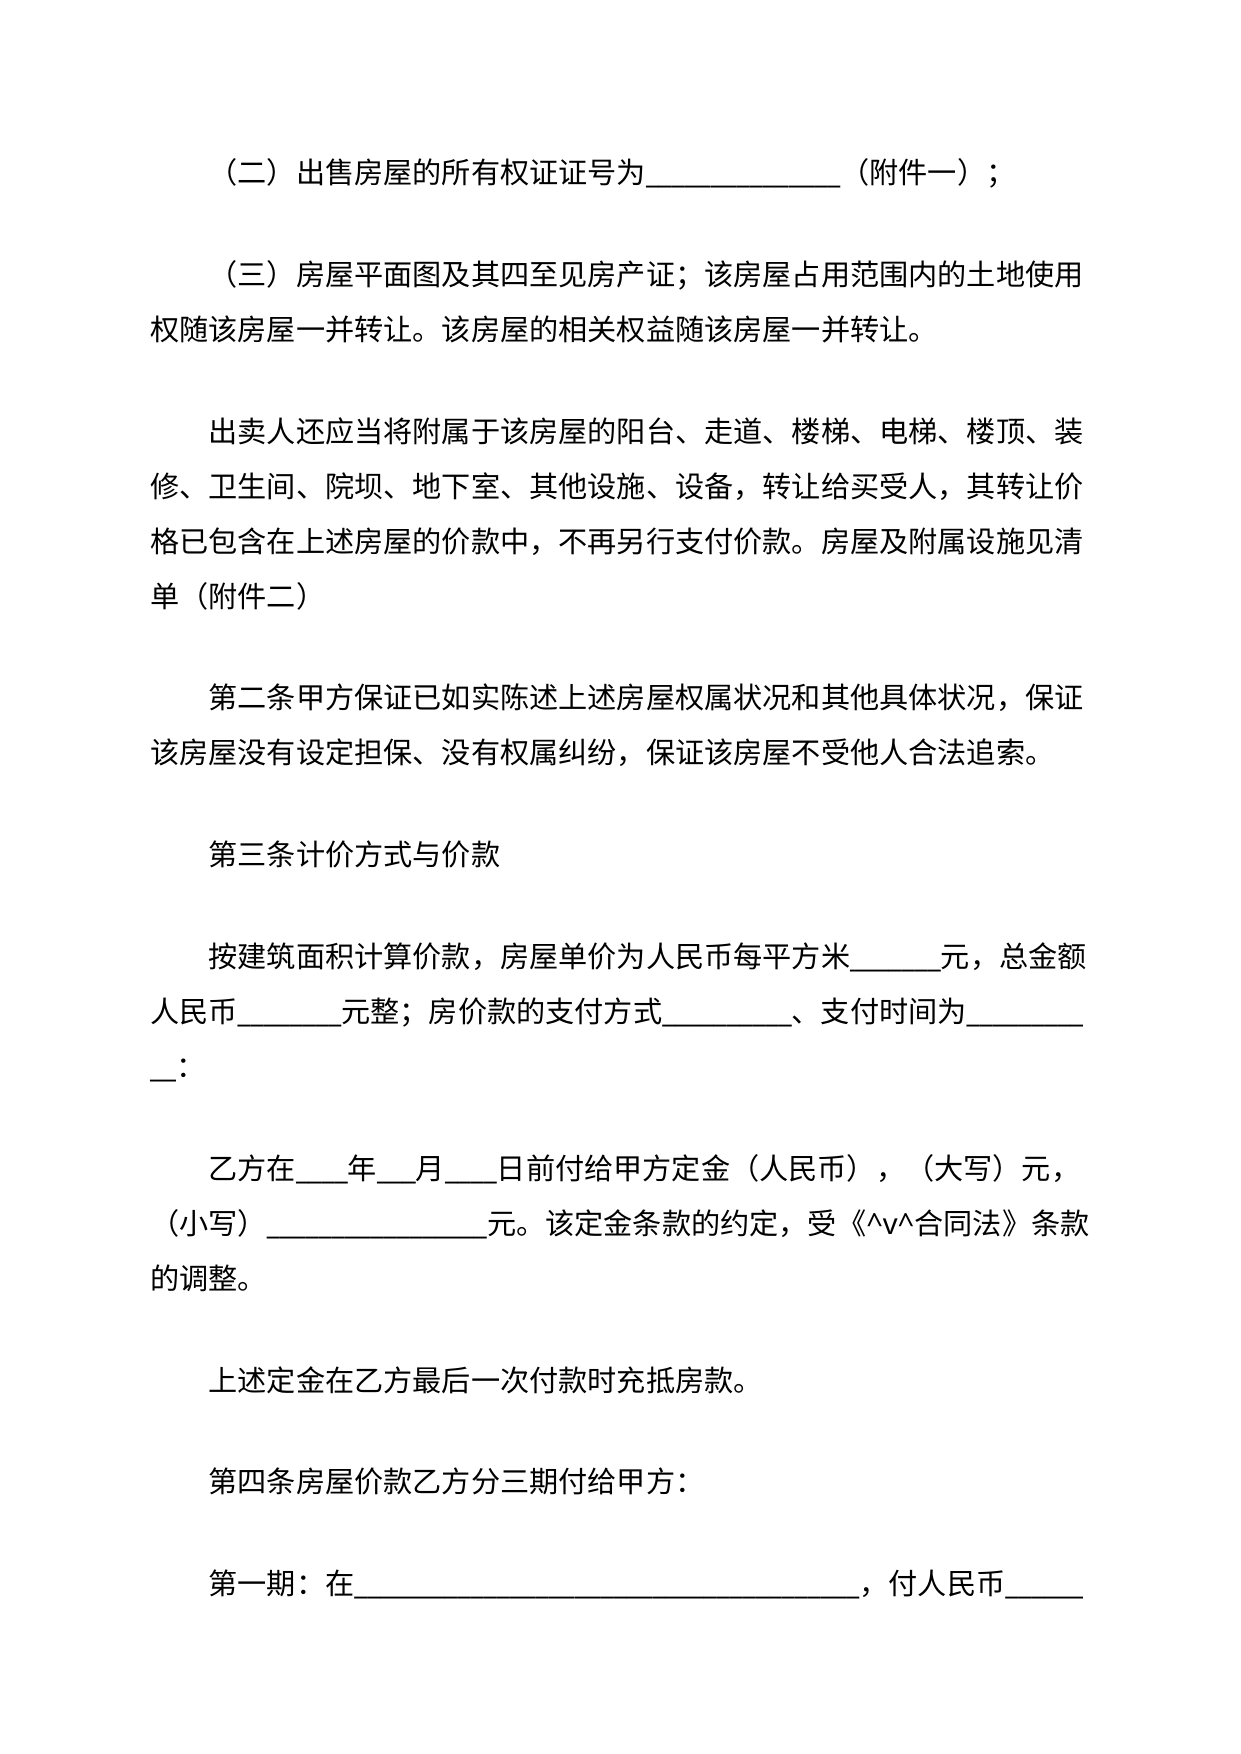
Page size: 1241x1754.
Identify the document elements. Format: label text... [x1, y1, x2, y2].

text 按建筑面积计算价款，房屋单价为人民币每平方米_______元，总金额人民币________元整；房价款的支付方式__________、支付时间为___________： [150, 933, 1090, 1086]
text （二）出售房屋的所有权证证号为_______________（附件一）； [150, 150, 1090, 192]
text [150, 1561, 1090, 1603]
text 上述定金在乙方最后一次付款时充抵房款。 [150, 1357, 1090, 1399]
text （三）房屋平面图及其四至见房产证；该房屋占用范围内的土地使用权随该房屋一并转让。该房屋的相关权益随该房屋一并转让。 [150, 252, 1090, 349]
text 乙方在____年___月____日前付给甲方定金（人民币），（大写）元，（小写）_________________元。该定金条款的约定，受《^v^合同法》条款的调整。 [150, 1146, 1090, 1298]
text 第四条房屋价款乙方分三期付给甲方： [150, 1459, 1090, 1501]
text 第二条甲方保证已如实陈述上述房屋权属状况和其他具体状况，保证该房屋没有设定担保、没有权属纠纷，保证该房屋不受他人合法追索。 [150, 675, 1090, 772]
text 第三条计价方式与价款 [150, 832, 1090, 874]
text 出卖人还应当将附属于该房屋的阳台、走道、楼梯、电梯、楼顶、装修、卫生间、院坝、地下室、其他设施、设备，转让给买受人，其转让价格已包含在上述房屋的价款中，不再另行支付价款。房屋及附属设施见清单（附件二） [150, 409, 1090, 616]
